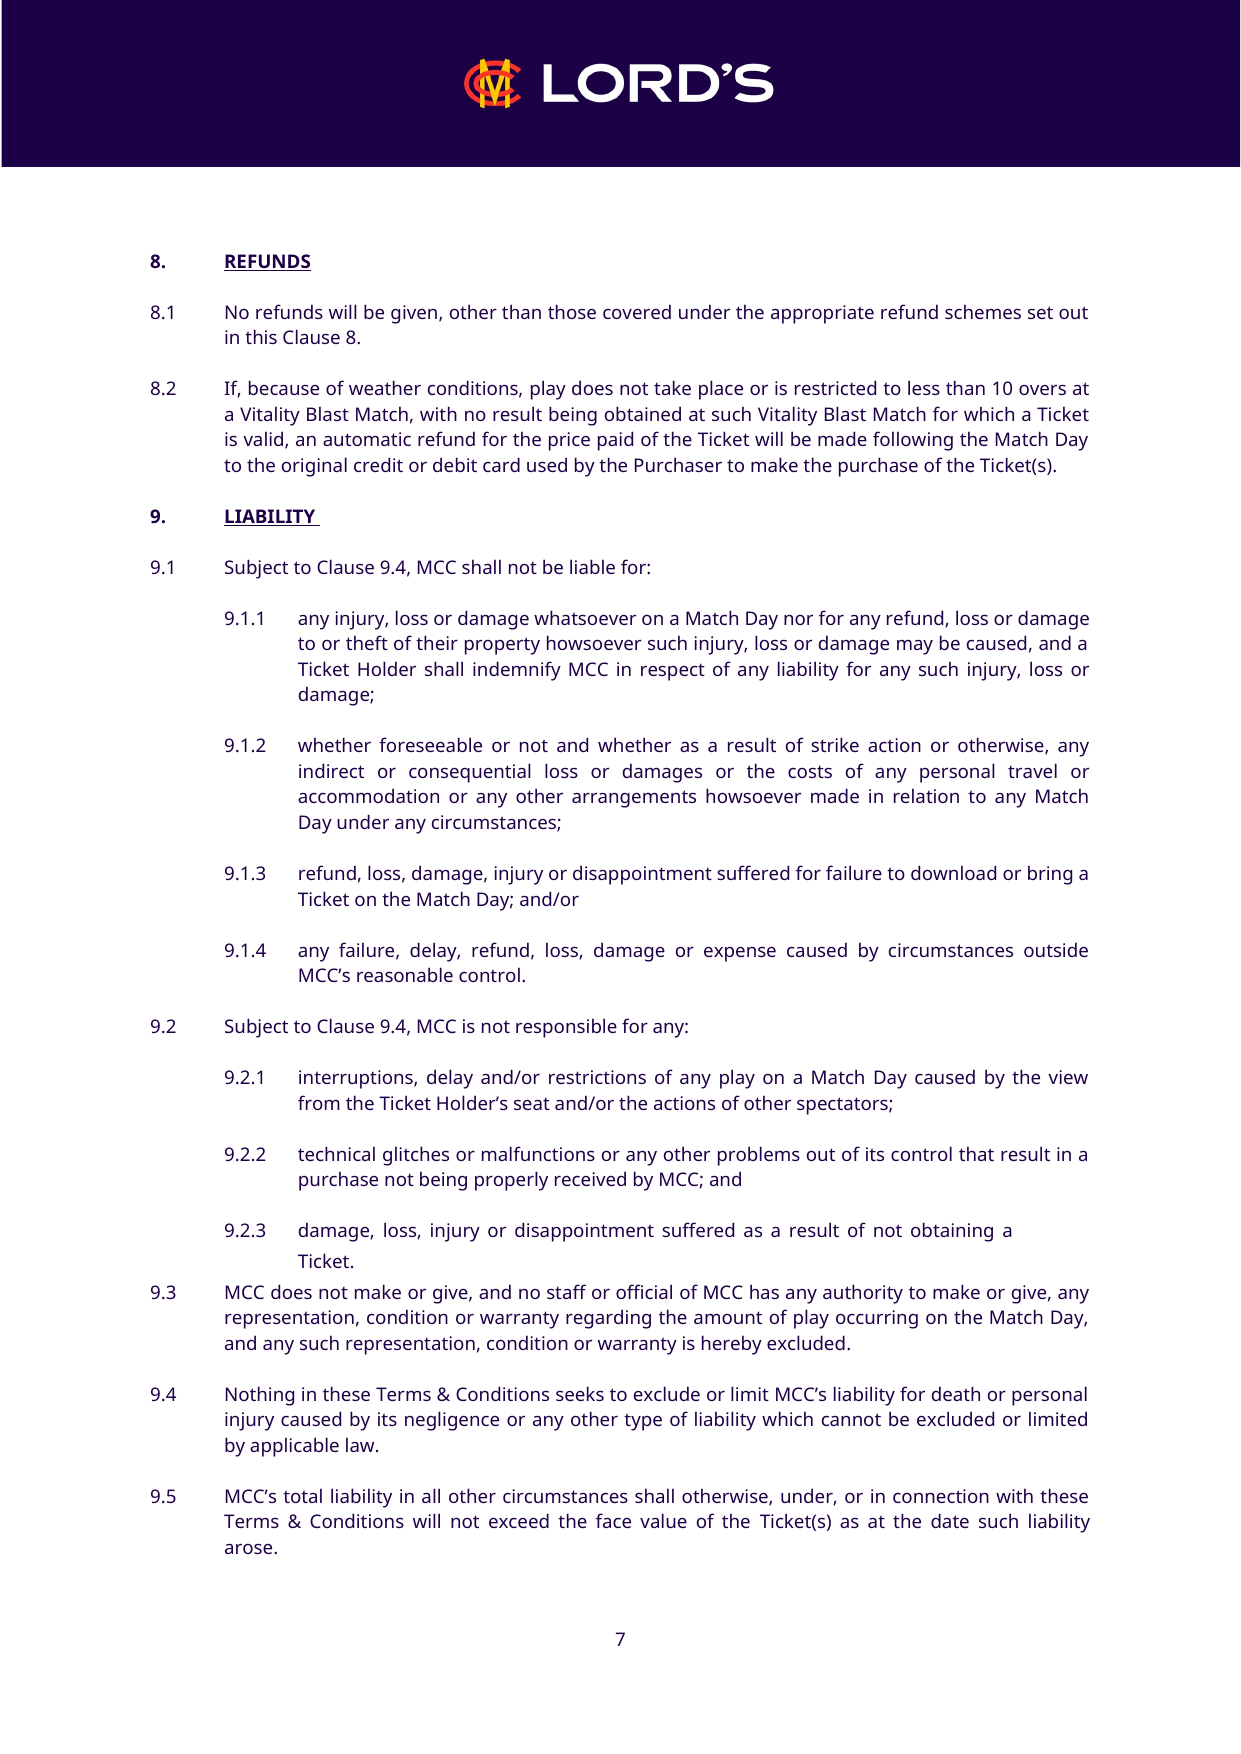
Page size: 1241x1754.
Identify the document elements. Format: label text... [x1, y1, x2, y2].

list refund, loss, damage, injury or disappointment suffered for failure to download or bring a Ticket on the Match Day; and/or [224, 860, 1090, 911]
list Nothing in these Terms & Conditions seeks to exclude or limit MCC’s liability for death or personal injury caused by its negligence or any other type of liability which cannot be excluded or limited by applicable law. [150, 1381, 1090, 1458]
list REFUNDS [150, 248, 1090, 273]
list Subject to Clause 9.4, MCC shall not be liable for: [150, 554, 1090, 580]
list interruptions, delay and/or restrictions of any play on a Match Day caused by the view from the Ticket Holder’s seat and/or the actions of other spectators; [224, 1064, 1090, 1116]
list damage, loss, injury or disappointment suffered as a result of not obtaining a Ticket. [224, 1218, 1014, 1274]
list technical glitches or malfunctions or any other problems out of its control that result in a purchase not being properly received by MCC; and [224, 1141, 1090, 1192]
list any injury, loss or damage whatsoever on a Match Day nor for any refund, loss or damage to or theft of their property howsoever such injury, loss or damage may be caused, and a Ticket Holder shall indemnify MCC in respect of any liability for any such injury, loss or damage; [224, 605, 1090, 707]
picture [1, 0, 1241, 167]
list If, because of weather conditions, play does not take place or is restricted to less than 10 overs at a Vitality Blast Match, with no result being obtained at such Vitality Blast Match for which a Ticket is valid, an automatic refund for the price paid of the Ticket will be made following the Match Day to the original credit or debit card used by the Purchaser to make the purchase of the Ticket(s). [150, 376, 1090, 478]
list LIABILITY [150, 503, 1090, 529]
list No refunds will be given, other than those covered under the appropriate refund schemes set out in this Clause 8. [150, 299, 1090, 350]
list any failure, delay, refund, loss, damage or expense caused by circumstances outside MCC’s reasonable control. [224, 937, 1090, 988]
list MCC does not make or give, and no staff or official of MCC has any authority to make or give, any representation, condition or warranty regarding the amount of play occurring on the Match Day, and any such representation, condition or warranty is hereby excluded. [150, 1279, 1090, 1356]
list MCC’s total liability in all other circumstances shall otherwise, under, or in connection with these Terms & Conditions will not exceed the face value of the Ticket(s) as at the date such liability arose. [150, 1483, 1090, 1560]
list whether foreseeable or not and whether as a result of strike action or otherwise, any indirect or consequential loss or damages or the costs of any personal travel or accommodation or any other arrangements howsoever made in relation to any Match Day under any circumstances; [224, 733, 1090, 835]
list Subject to Clause 9.4, MCC is not responsible for any: [150, 1013, 1090, 1039]
